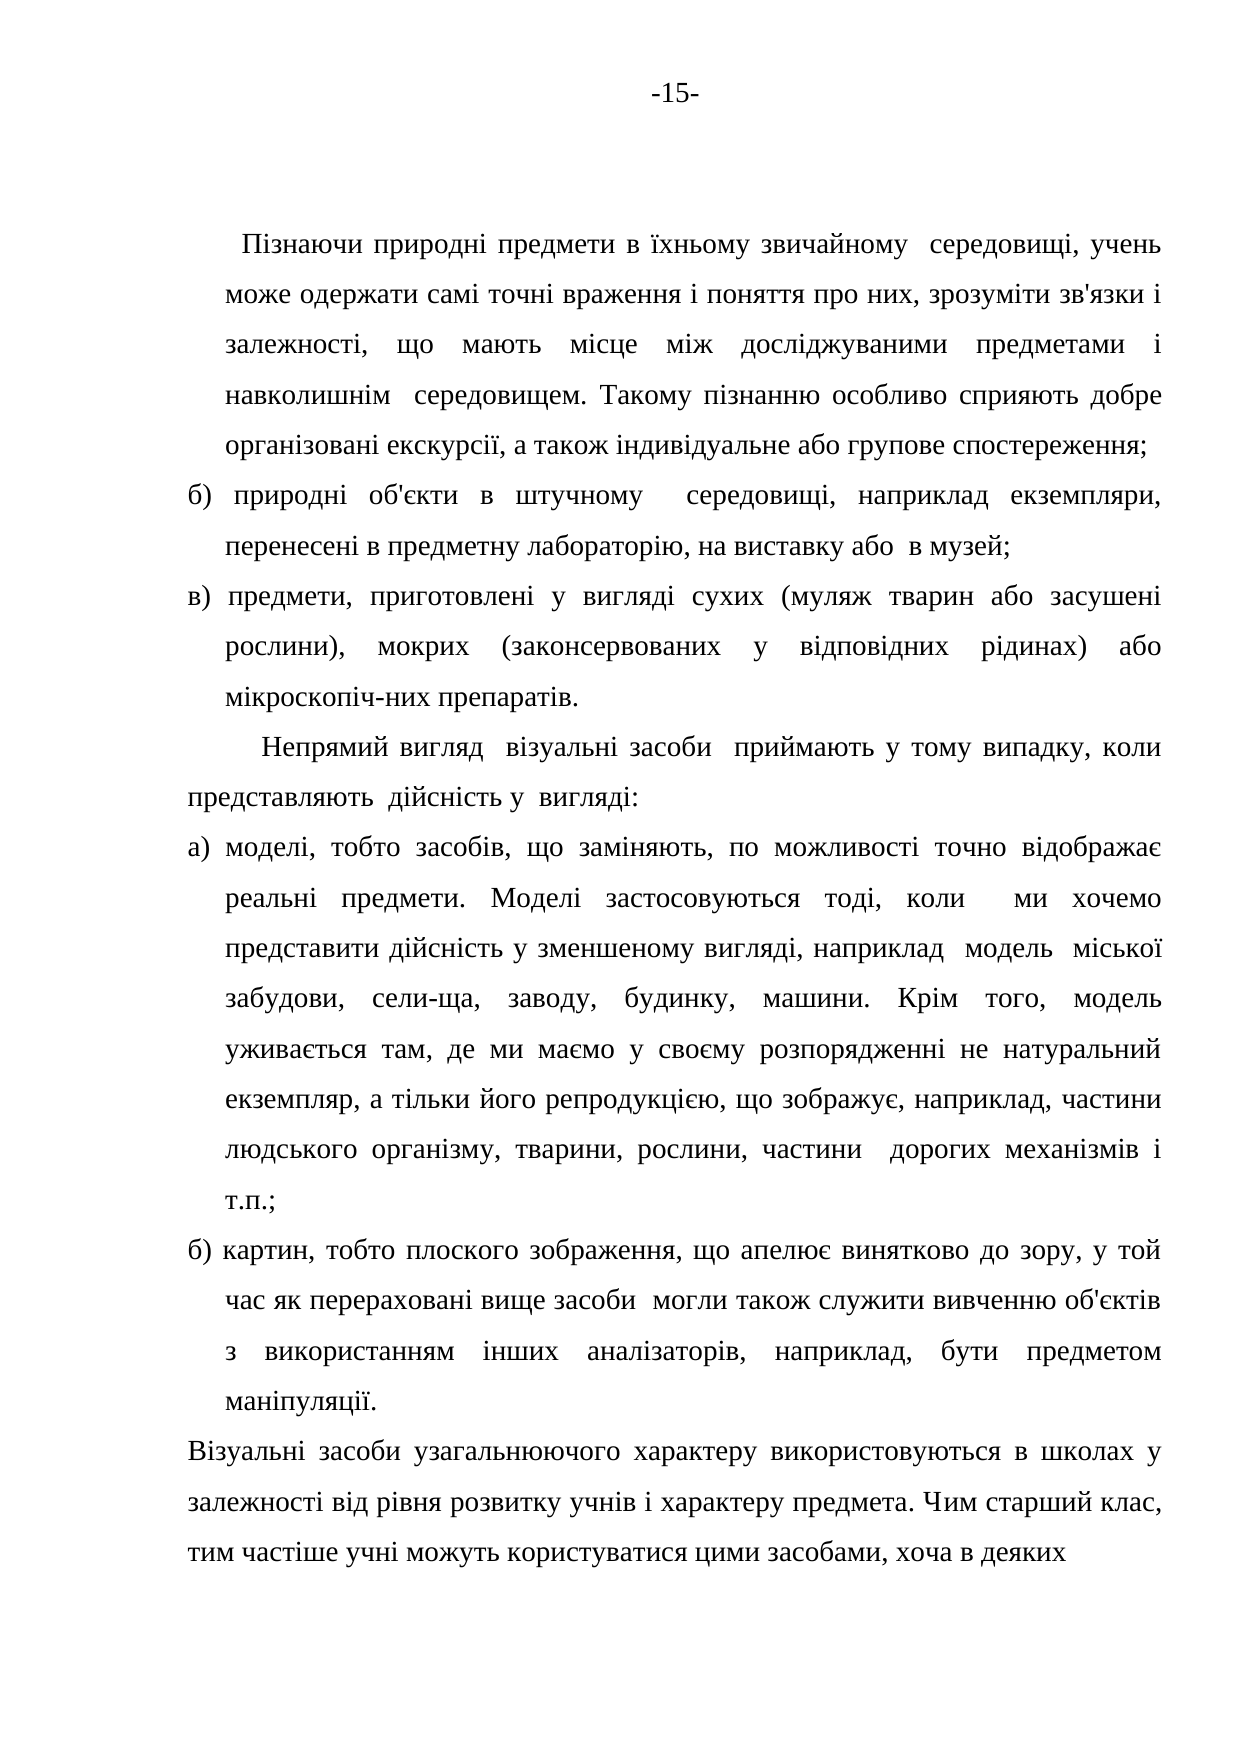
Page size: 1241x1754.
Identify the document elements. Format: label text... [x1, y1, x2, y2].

text -15- [187, 75, 1162, 108]
text Непрямий вигляд візуальні засоби приймають у тому випадку, коли представляють дійсність у вигляді: [187, 729, 1162, 813]
text а) моделі, тобто засобів, що заміняють, по можливості точно відображає реальні предмети. Моделі застосовуються тоді, коли ми хочемо представити дійсність у зменшеному вигляді, наприклад модель міської забудови, сели-ща, заводу, будинку, машини. Крім того, модель уживається там, де ми маємо у своєму розпорядженні не натуральний екземпляр, а тільки його репродукцією, що зображує, наприклад, частини людського організму, тварини, рослини, частини дорогих механізмів і т.п.; [187, 829, 1162, 1215]
text б) природні об'єкти в штучному середовищі, наприклад екземпляри, перенесені в предметну лабораторію, на виставку або в музей; [187, 477, 1162, 561]
text б) картин, тобто плоского зображення, що апелює винятково до зору, у той час як перераховані вище засоби могли також служити вивченню об'єктів з використанням інших аналізаторів, наприклад, бути предметом маніпуляції. [187, 1232, 1162, 1417]
text Пізнаючи природні предмети в їхньому звичайному середовищі, учень може одержати самі точні враження і поняття про них, зрозуміти зв'язки і залежності, що мають місце між досліджуваними предметами і навколишнім середовищем. Такому пізнанню особливо сприяють добре організовані екскурсії, а також індивідуальне або групове спостереження; [187, 226, 1162, 461]
text в) предмети, приготовлені у вигляді сухих (муляж тварин або засушені рослини), мокрих (законсервованих у відповідних рідинах) або мікроскопіч-них препаратів. [187, 578, 1162, 712]
text Візуальні засоби узагальнюючого характеру використовуються в школах у залежності від рівня розвитку учнів і характеру предмета. Чим старший клас, тим частіше учні можуть користуватися цими засобами, хоча в деяких [187, 1433, 1162, 1567]
